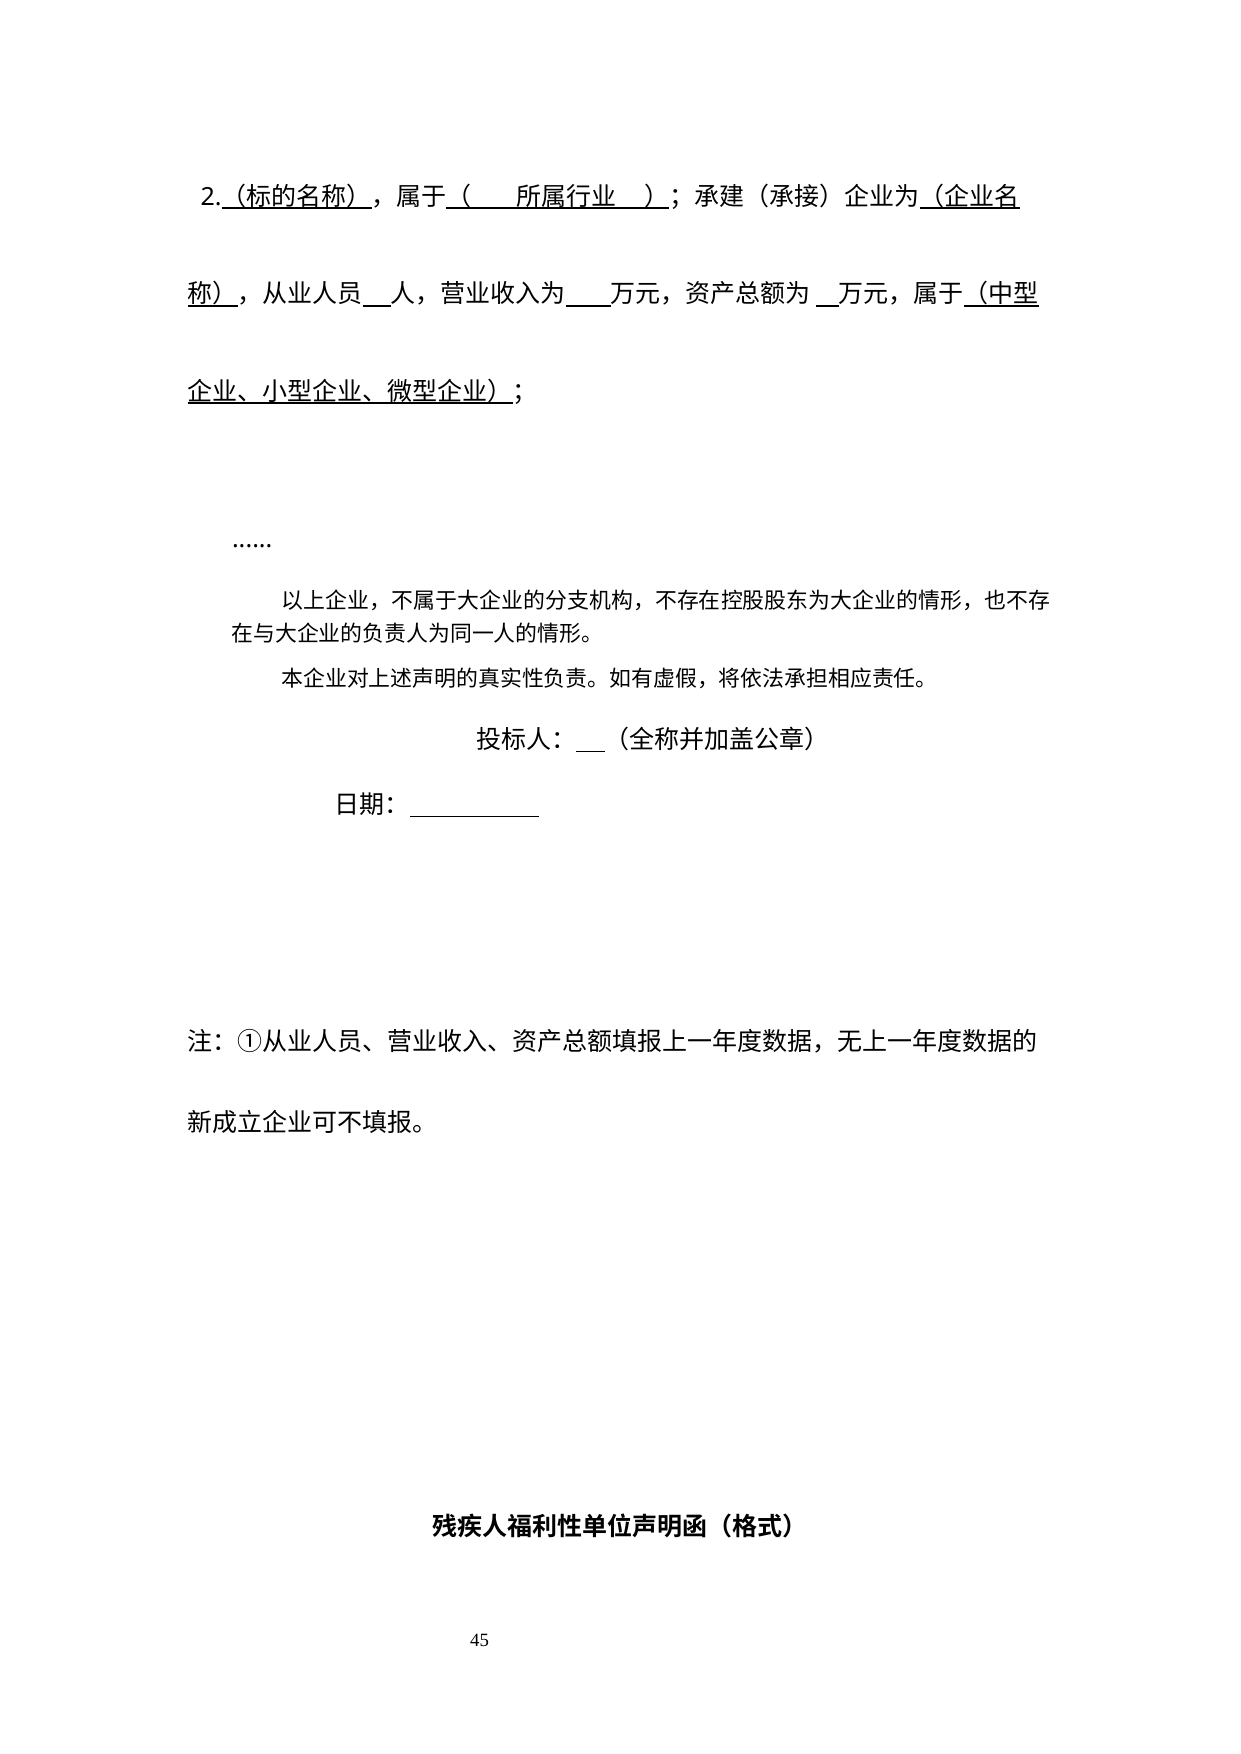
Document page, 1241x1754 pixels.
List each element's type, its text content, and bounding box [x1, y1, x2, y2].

text ...... [187, 505, 1053, 570]
text 日期： [237, 770, 1053, 835]
text 残疾人福利性单位声明函（格式） [187, 1492, 1053, 1557]
text 注：①从业人员、营业收入、资产总额填报上一年度数据，无上一年度数据的新成立企业可不填报。 [187, 1007, 1053, 1153]
text 以上企业，不属于大企业的分支机构，不存在控股股东为大企业的情形，也不存在与大企业的负责人为同一人的情形。 [231, 583, 1053, 648]
text 2.（标的名称），属于（ 所属行业 ）；承建（承接）企业为（企业名称），从业人员 人，营业收入为 万元，资产总额为 万元，属于（中型企业、小型企业、微型企业）； [187, 162, 1053, 422]
text 投标人： （全称并加盖公章） [187, 705, 1053, 770]
text 本企业对上述声明的真实性负责。如有虚假，将依法承担相应责任。 [231, 660, 1053, 693]
